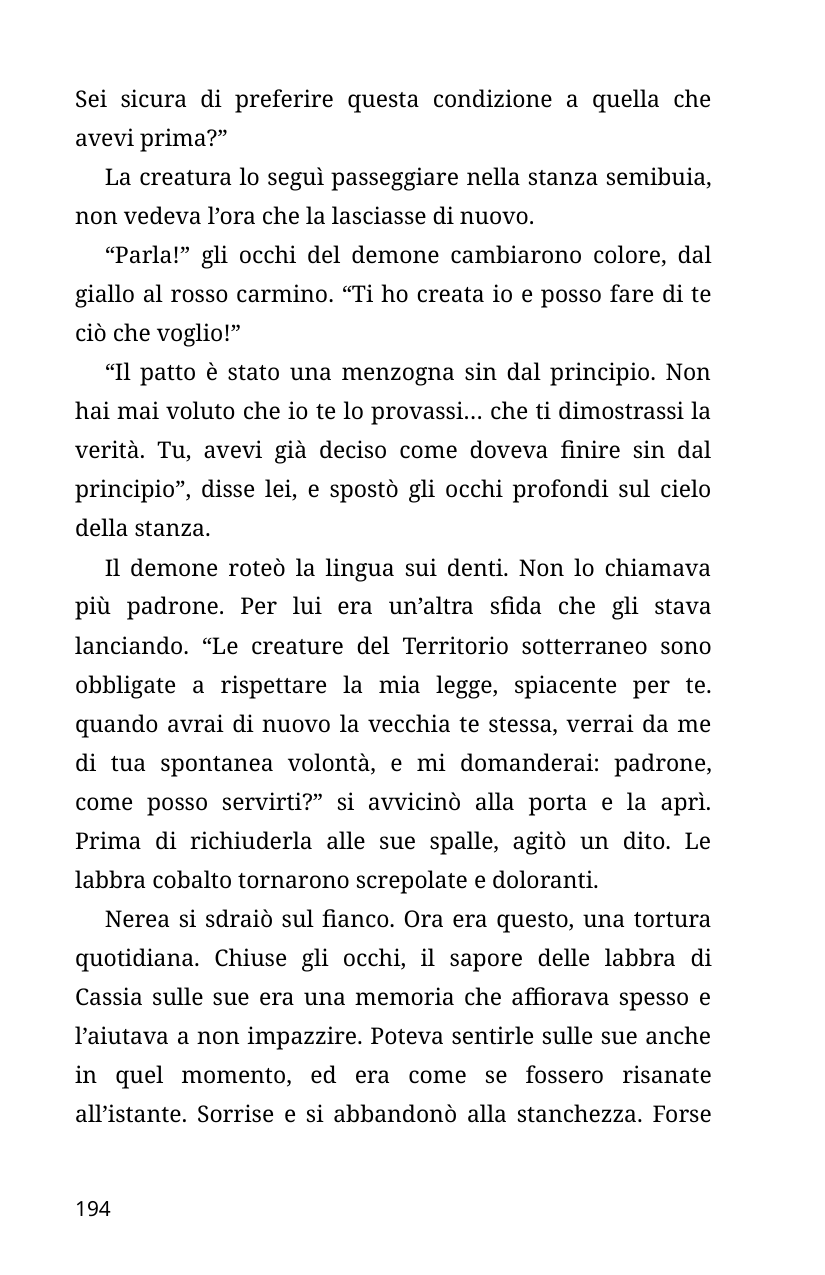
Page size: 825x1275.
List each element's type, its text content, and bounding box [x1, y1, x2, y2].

text “Il patto è stato una menzogna sin dal principio. Non hai mai voluto che io te lo provassi… che ti dimostrassi la verità. Tu, avevi già deciso come doveva finire sin dal principio”, disse lei, e spostò gli occhi profondi sul cielo della stanza. [75, 356, 712, 544]
text “Parla!” gli occhi del demone cambiarono colore, dal giallo al rosso carmino. “Ti ho creata io e posso fare di te ciò che voglio!” [75, 239, 712, 348]
text La creatura lo seguì passeggiare nella stanza semibuia, non vedeva l’ora che la lasciasse di nuovo. [75, 161, 712, 231]
text Il demone roteò la lingua sui denti. Non lo chiamava più padrone. Per lui era un’altra sfida che gli stava lanciando. “Le creature del Territorio sotterraneo sono obbligate a rispettare la mia legge, spiacente per te. quando avrai di nuovo la vecchia te stessa, verrai da me di tua spontanea volontà, e mi domanderai: padrone, come posso servirti?” si avvicinò alla porta e la aprì. Prima di richiuderla alle sue spalle, agitò un dito. Le labbra cobalto tornarono screpolate e doloranti. [75, 551, 712, 895]
